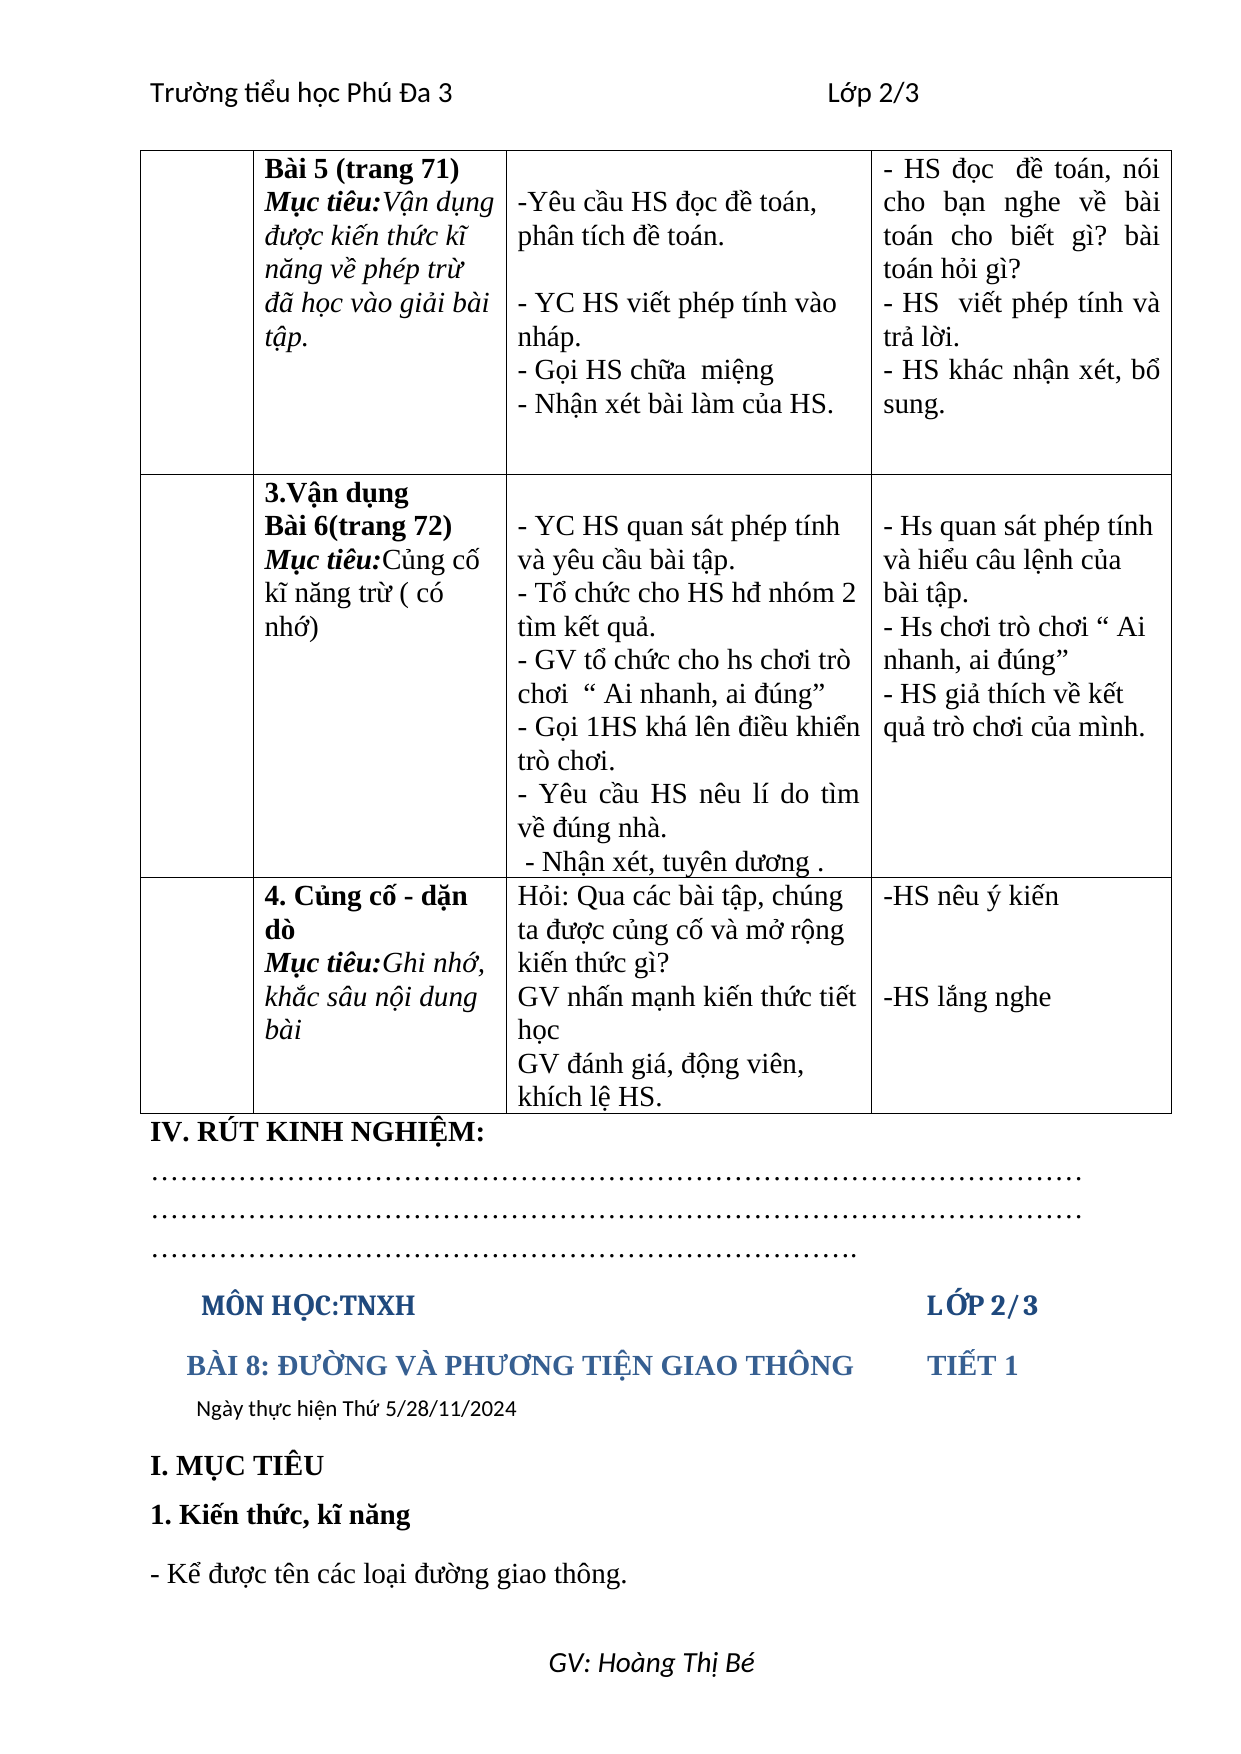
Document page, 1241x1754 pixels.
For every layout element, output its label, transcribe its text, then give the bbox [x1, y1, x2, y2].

table_cell 3.Vận dụng Bài 6(trang 72) Mục tiêu:Củng cố kĩ năng trừ ( có nhớ) [254, 475, 506, 877]
table_cell [141, 475, 253, 877]
text I. MỤC TIÊU [150, 1447, 1090, 1483]
table_cell Hỏi: Qua các bài tập, chúng ta được củng cố và mở rộng kiến thức gì? GV nhấn mạnh kiến thức tiết học GV đánh giá, động viên, khích lệ HS. [507, 878, 871, 1113]
table_cell - HS đọc đề toán, nói cho bạn nghe về bài toán cho biết gì? bài toán hỏi gì? - HS viết phép tính và trả lời. - HS khác nhận xét, bổ sung. [872, 151, 1171, 474]
table_cell -Yêu cầu HS đọc đề toán, phân tích đề toán. - YC HS viết phép tính vào nháp. - Gọi HS chữa miệng - Nhận xét bài làm của HS. [507, 151, 871, 474]
table_cell [141, 151, 253, 474]
table_cell [141, 878, 253, 1113]
table_cell 4. Củng cố - dặn dò Mục tiêu:Ghi nhớ, khắc sâu nội dung bài [254, 878, 506, 1113]
table_cell Bài 5 (trang 71) Mục tiêu:Vận dụng được kiến thức kĩ năng về phép trừ đã học vào giải bài tập. [254, 151, 506, 474]
text Ngày thực hiện Thứ 5/28/11/2024 [150, 1394, 1090, 1422]
table_cell - YC HS quan sát phép tính và yêu cầu bài tập. - Tổ chức cho HS hđ nhóm 2 tìm kết quả. - GV tổ chức cho hs chơi trò chơi “ Ai nhanh, ai đúng” - Gọi 1HS khá lên điều khiển trò chơi. - Yêu cầu HS nêu lí do tìm về đúng nhà. - Nhận xét, tuyên dương . [507, 475, 871, 877]
subtitle BÀI 8: ĐƯỜNG VÀ PHƯƠNG TIỆN GIAO THÔNG TIẾT 1 [150, 1348, 1090, 1382]
list - Kể được tên các loại đường giao thông. [150, 1557, 1090, 1590]
text MÔN HỌC:TNXH LỚP 2/3 [150, 1289, 1090, 1323]
text 1. Kiến thức, kĩ năng [150, 1497, 1090, 1531]
table_cell - Hs quan sát phép tính và hiểu câu lệnh của bài tập. - Hs chơi trò chơi “ Ai nhanh, ai đúng” - HS giả thích về kết quả trò chơi của mình. [872, 475, 1171, 877]
table_cell -HS nêu ý kiến -HS lắng nghe [872, 878, 1171, 1113]
text IV. RÚT KINH NGHIỆM: …………………………………………………………………………………………………………………………………………………………………………………………………………………………………………. [150, 1114, 1090, 1263]
